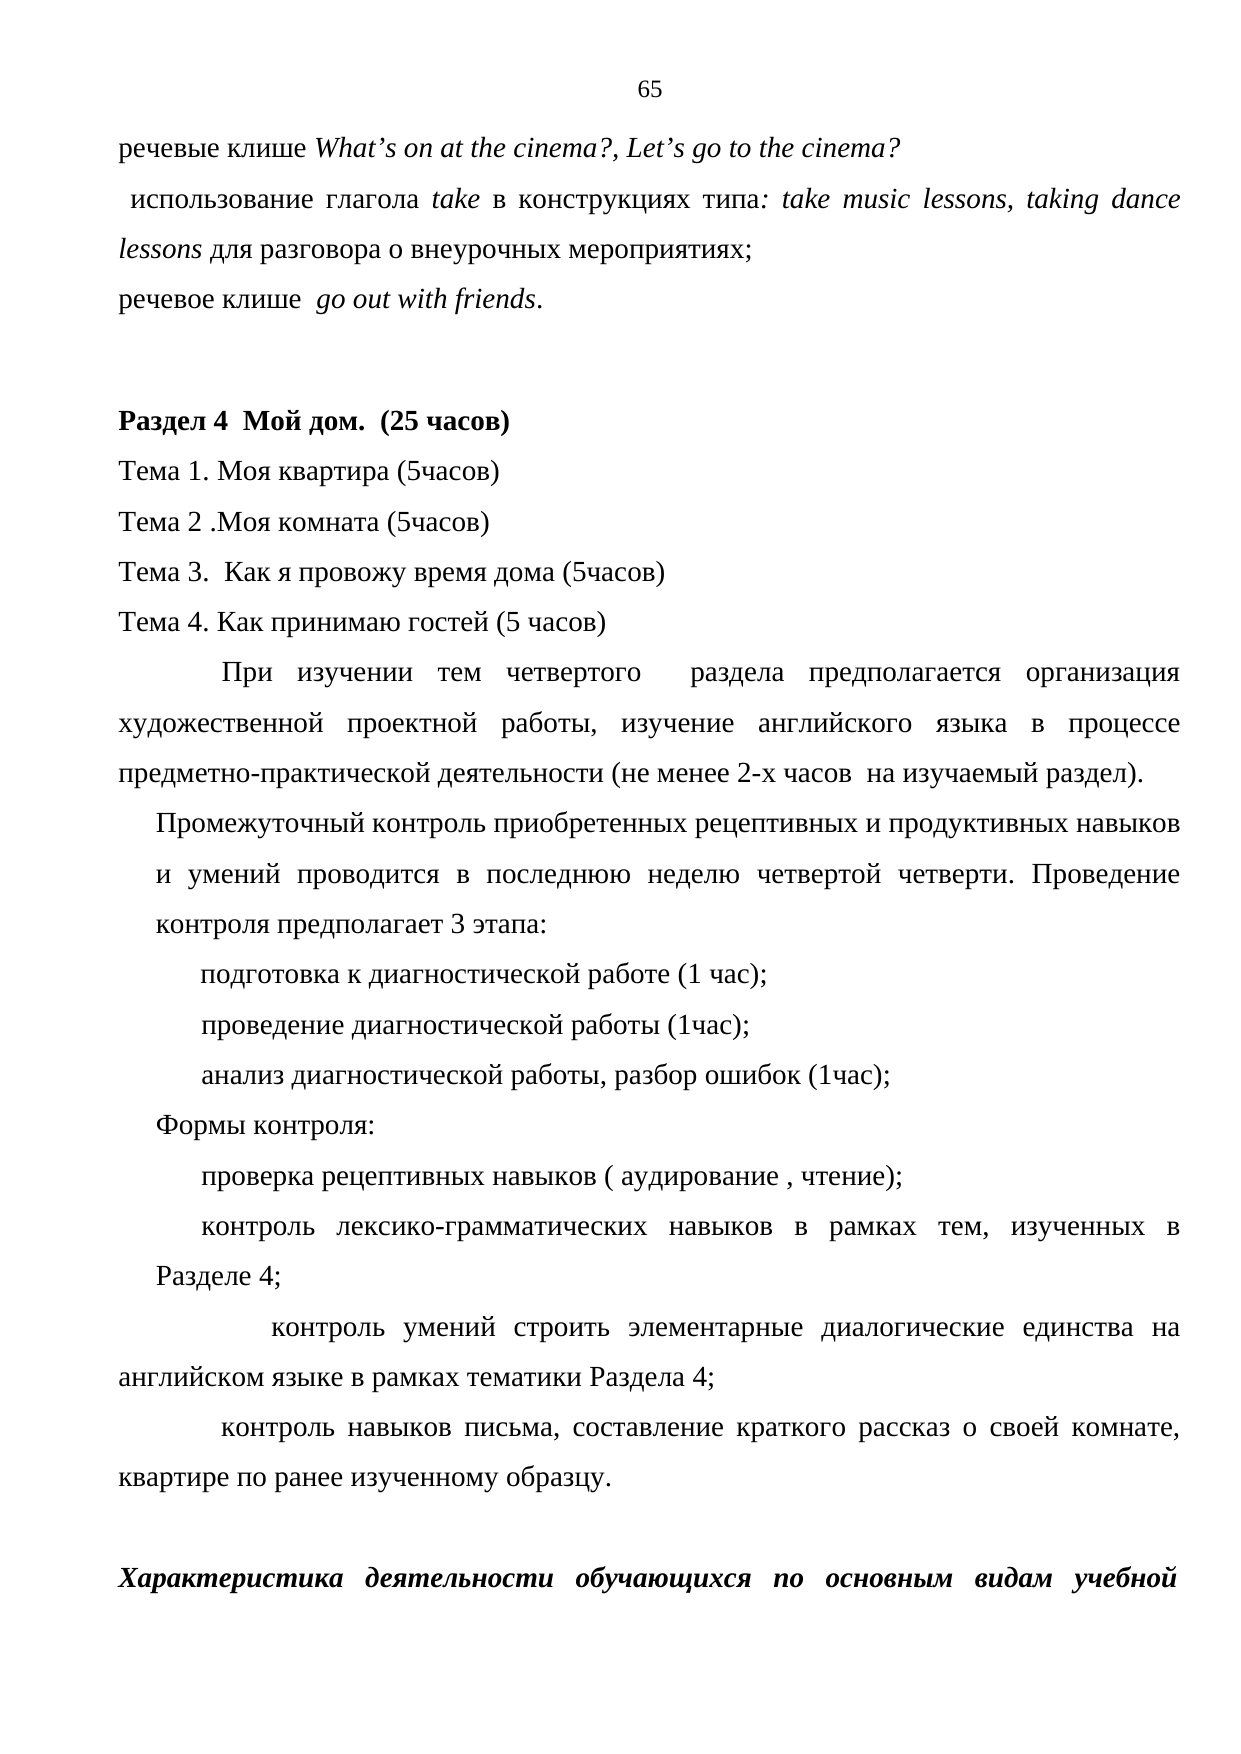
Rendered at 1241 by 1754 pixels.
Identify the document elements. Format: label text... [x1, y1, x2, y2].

text контроль умений строить элементарные диалогические единства на английском языке в рамках тематики Раздела 4; [118, 1309, 1181, 1392]
text Тема 1. Моя квартира (5часов) [118, 453, 1181, 487]
text Тема 3. Как я провожу время дома (5часов) [118, 554, 1181, 587]
text Формы контроля: [156, 1107, 1181, 1141]
text  контроль навыков письма, составление краткого рассказ о своей комнате, квартире по ранее изученному образцу. [118, 1409, 1181, 1493]
text анализ диагностической работы, разбор ошибок (1час); [156, 1057, 1181, 1091]
text Промежуточный контроль приобретенных рецептивных и продуктивных навыков и умений проводится в последнюю неделю четвертой четверти. Проведение контроля предполагает 3 этапа: [156, 806, 1181, 940]
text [118, 1560, 1181, 1594]
text  подготовка к диагностической работе (1 час); [156, 956, 1181, 990]
text проверка рецептивных навыков ( аудирование , чтение); [156, 1158, 1181, 1191]
text Тема 2 .Моя комната (5часов) [118, 504, 1181, 537]
list использование глагола take в конструкциях типа: take music lessons, taking dance lessons для разговора о внеурочных мероприятиях; [118, 181, 1181, 265]
text При изучении тем четвертого раздела предполагается организация художественной проектной работы, изучение английского языка в процессе предметно-практической деятельности (не менее 2-х часов на изучаемый раздел). [118, 654, 1181, 789]
text контроль лексико-грамматических навыков в рамках тем, изученных в Разделе 4; [156, 1208, 1181, 1292]
text Тема 4. Как принимаю гостей (5 часов) [118, 604, 1181, 638]
list речевое клише go out with friends. [118, 282, 1181, 315]
text проведение диагностической работы (1час); [156, 1007, 1181, 1040]
text Раздел 4 Мой дом. (25 часов) [118, 403, 1181, 437]
list речевые клише What’s on at the cinema?, Let’s go to the cinema? [118, 131, 1181, 164]
